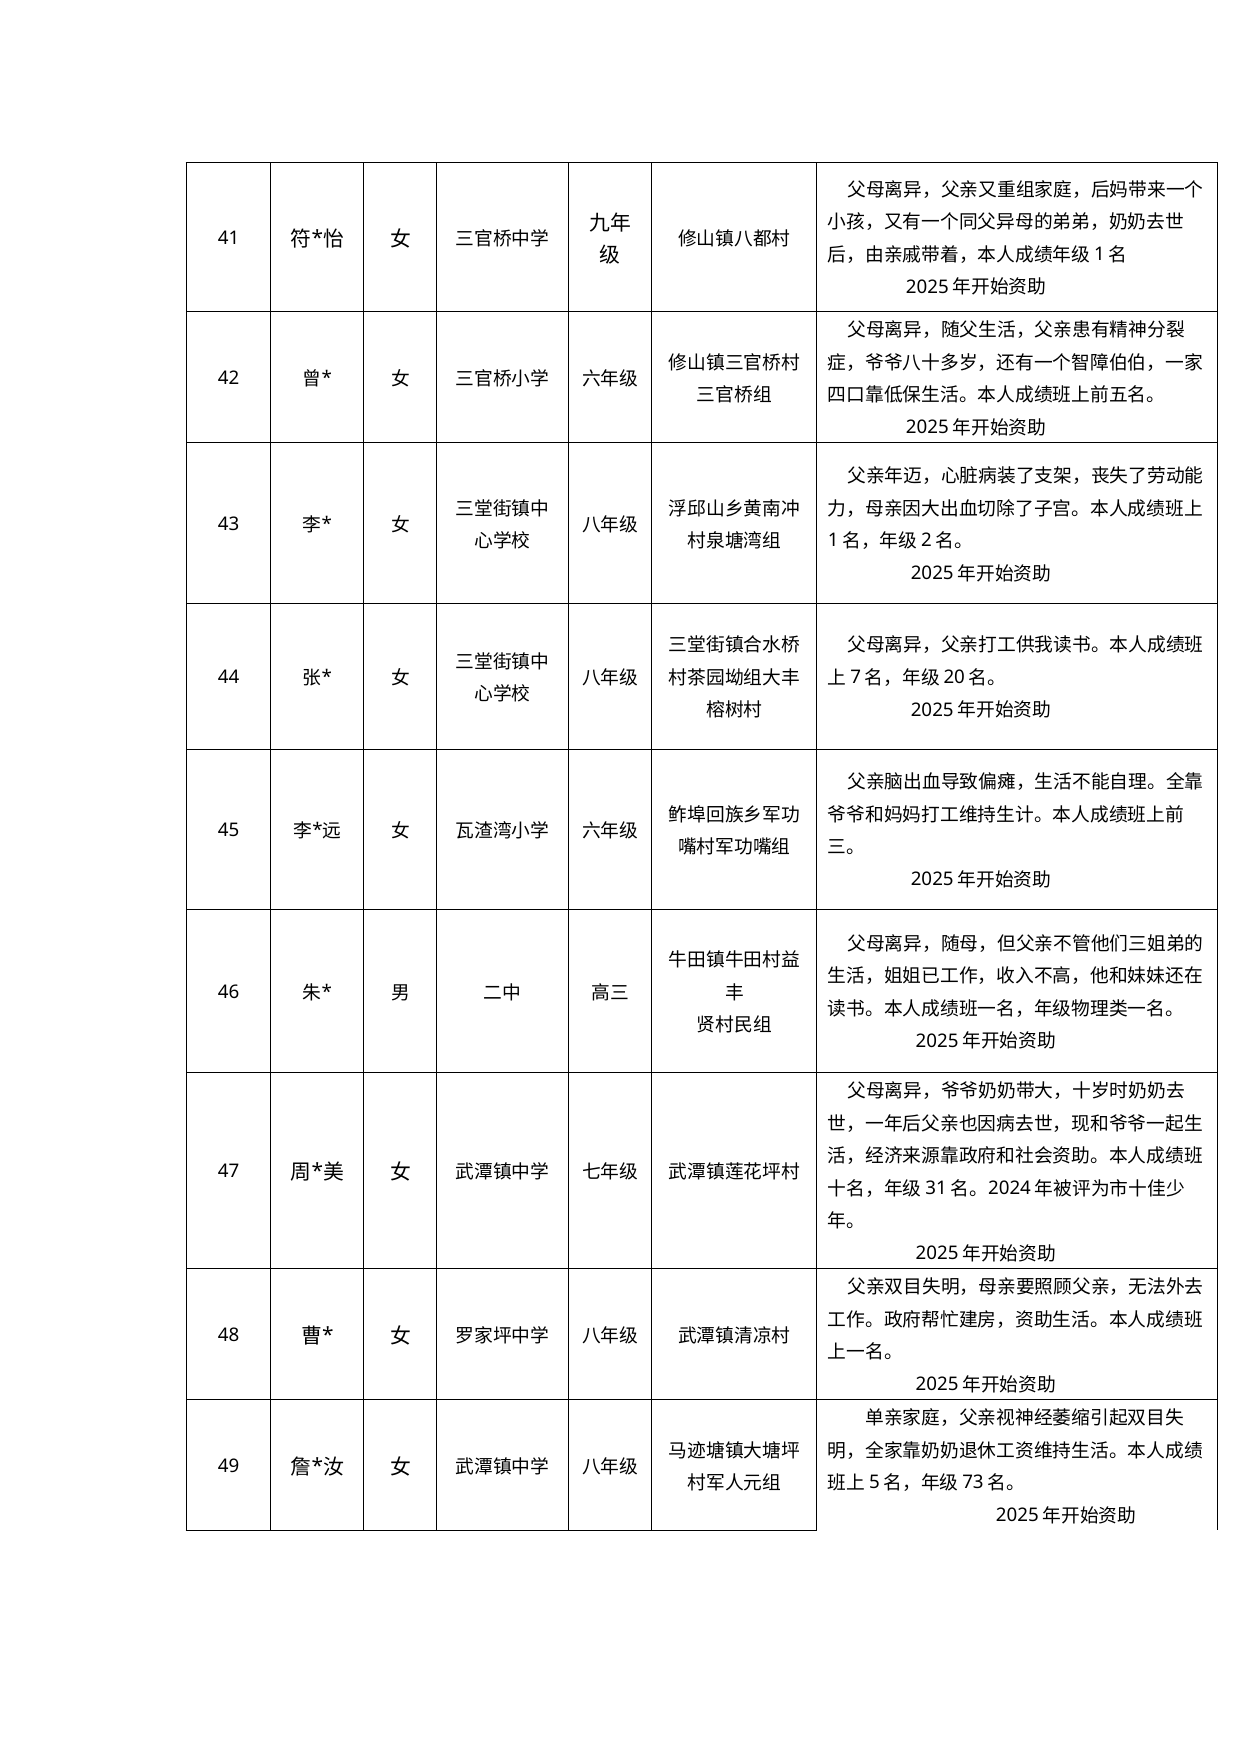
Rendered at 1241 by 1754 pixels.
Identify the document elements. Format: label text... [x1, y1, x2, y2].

table_cell 瓦渣湾小学 [437, 750, 568, 909]
table_cell 49 [187, 1400, 270, 1530]
table_cell 八年级 [569, 1400, 651, 1530]
table_cell 女 [364, 1269, 436, 1399]
table_cell 48 [187, 1269, 270, 1399]
table_cell 曹* [271, 1269, 363, 1399]
table_cell 二中 [437, 910, 568, 1072]
table_cell 周*美 [271, 1073, 363, 1268]
table_cell 修山镇八都村 [652, 163, 816, 311]
table_cell 武潭镇莲花坪村 [652, 1073, 816, 1268]
table_cell 武潭镇中学 [437, 1073, 568, 1268]
table_cell 父母离异，随母，但父亲不管他们三姐弟的生活，姐姐已工作，收入不高，他和妹妹还在读书。本人成绩班一名，年级物理类一名。 2025年开始资助 [817, 910, 1217, 1072]
table_cell 高三 [569, 910, 651, 1072]
table_cell 45 [187, 750, 270, 909]
table_cell 44 [187, 604, 270, 748]
table_cell 六年级 [569, 312, 651, 442]
table_cell 女 [364, 312, 436, 442]
table_cell 三堂街镇中心学校 [437, 604, 568, 748]
table_cell 女 [364, 163, 436, 311]
table_cell 武潭镇中学 [437, 1400, 568, 1530]
table_cell 浮邱山乡黄南冲村泉塘湾组 [652, 443, 816, 603]
table_cell 女 [364, 750, 436, 909]
table_cell 47 [187, 1073, 270, 1268]
table_cell 单亲家庭，父亲视神经萎缩引起双目失明，全家靠奶奶退休工资维持生活。本人成绩班上5名，年级73名。 2025年开始资助 [817, 1400, 1217, 1530]
table_cell 女 [364, 443, 436, 603]
table_cell 42 [187, 312, 270, 442]
table_cell 父亲双目失明，母亲要照顾父亲，无法外去工作。政府帮忙建房，资助生活。本人成绩班上一名。 2025年开始资助 [817, 1269, 1217, 1399]
table_cell 46 [187, 910, 270, 1072]
table_cell 女 [364, 1073, 436, 1268]
table_cell 父母离异，父亲打工供我读书。本人成绩班上7名，年级20名。 2025年开始资助 [817, 604, 1217, 748]
table_cell 九年级 [569, 163, 651, 311]
table_cell 朱* [271, 910, 363, 1072]
table_cell 符*怡 [271, 163, 363, 311]
table_cell 八年级 [569, 443, 651, 603]
table_cell 父亲脑出血导致偏瘫，生活不能自理。全靠爷爷和妈妈打工维持生计。本人成绩班上前三。 2025年开始资助 [817, 750, 1217, 909]
table_cell 43 [187, 443, 270, 603]
table_cell 八年级 [569, 604, 651, 748]
table_cell 41 [187, 163, 270, 311]
table_cell 三堂街镇中心学校 [437, 443, 568, 603]
table_cell 父母离异，随父生活，父亲患有精神分裂症，爷爷八十多岁，还有一个智障伯伯，一家四口靠低保生活。本人成绩班上前五名。 2025年开始资助 [817, 312, 1217, 442]
table_cell 曾* [271, 312, 363, 442]
table_cell 七年级 [569, 1073, 651, 1268]
table_cell 李*远 [271, 750, 363, 909]
table_cell 父母离异，父亲又重组家庭，后妈带来一个小孩，又有一个同父异母的弟弟，奶奶去世后，由亲戚带着，本人成绩年级1名 2025年开始资助 [817, 163, 1217, 311]
table_cell 父亲年迈，心脏病装了支架，丧失了劳动能力，母亲因大出血切除了子宫。本人成绩班上1名，年级2名。 2025年开始资助 [817, 443, 1217, 603]
table_cell 男 [364, 910, 436, 1072]
table_cell 三官桥中学 [437, 163, 568, 311]
table_cell 张* [271, 604, 363, 748]
table_cell 八年级 [569, 1269, 651, 1399]
table_cell 武潭镇清凉村 [652, 1269, 816, 1399]
table_cell 父母离异，爷爷奶奶带大，十岁时奶奶去世，一年后父亲也因病去世，现和爷爷一起生活，经济来源靠政府和社会资助。本人成绩班十名，年级31名。2024年被评为市十佳少年。 2025年开始资助 [817, 1073, 1217, 1268]
table_cell 女 [364, 604, 436, 748]
table_cell 李* [271, 443, 363, 603]
table_cell 修山镇三官桥村三官桥组 [652, 312, 816, 442]
table_cell 六年级 [569, 750, 651, 909]
table_cell 三堂街镇合水桥村茶园坳组大丰榕树村 [652, 604, 816, 748]
table_cell 牛田镇牛田村益丰 贤村民组 [652, 910, 816, 1072]
table_cell 女 [364, 1400, 436, 1530]
table_cell 马迹塘镇大塘坪村军人元组 [652, 1400, 816, 1530]
table_cell 詹*汝 [271, 1400, 363, 1530]
table_cell 三官桥小学 [437, 312, 568, 442]
table_cell 鲊埠回族乡军功嘴村军功嘴组 [652, 750, 816, 909]
table_cell 罗家坪中学 [437, 1269, 568, 1399]
